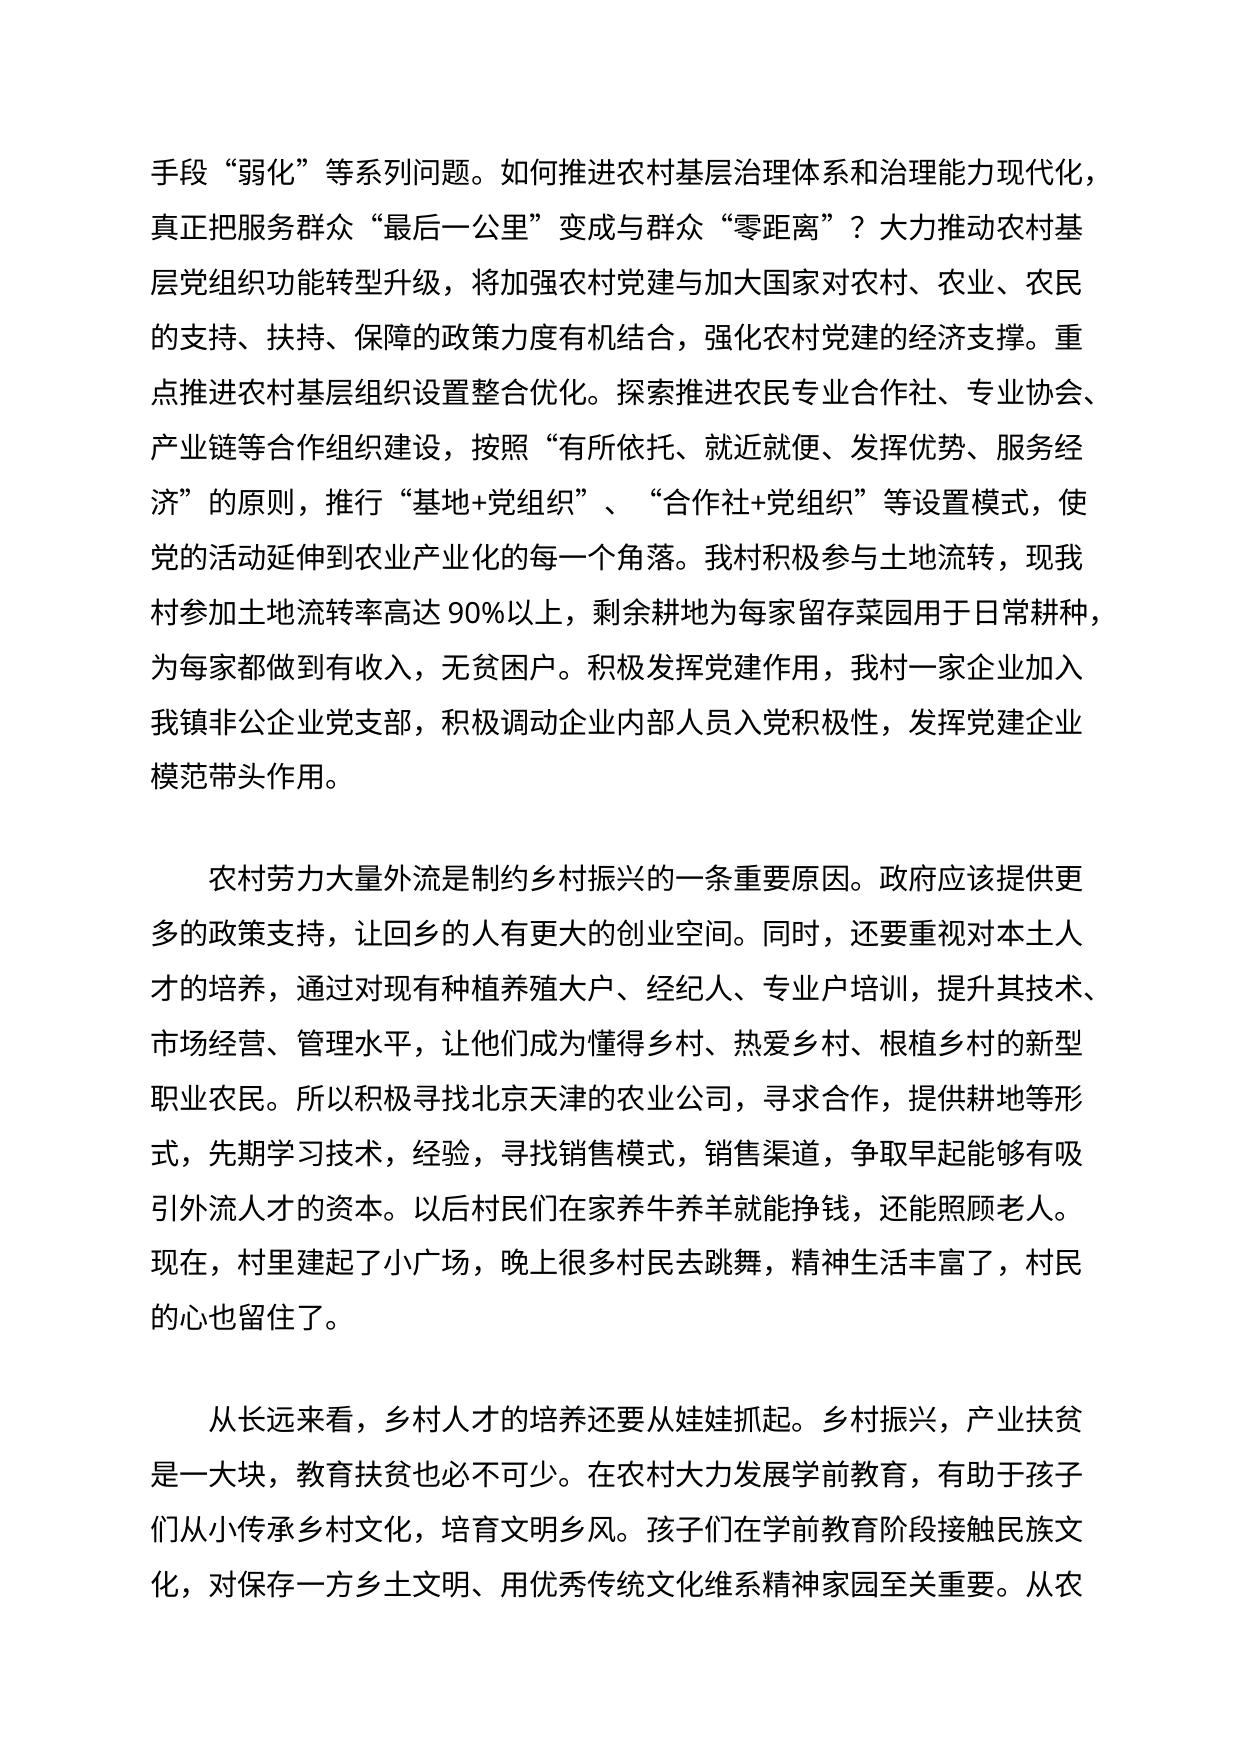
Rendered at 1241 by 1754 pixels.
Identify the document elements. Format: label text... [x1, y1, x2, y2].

text 农村劳力大量外流是制约乡村振兴的一条重要原因。政府应该提供更多的政策支持，让回乡的人有更大的创业空间。同时，还要重视对本土人才的培养，通过对现有种植养殖大户、经纪人、专业户培训，提升其技术、市场经营、管理水平，让他们成为懂得乡村、热爱乡村、根植乡村的新型职业农民。所以积极寻找北京天津的农业公司，寻求合作，提供耕地等形式，先期学习技术，经验，寻找销售模式，销售渠道，争取早起能够有吸引外流人才的资本。以后村民们在家养牛养羊就能挣钱，还能照顾老人。现在，村里建起了小广场，晚上很多村民去跳舞，精神生活丰富了，村民的心也留住了。 [150, 856, 1090, 1337]
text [150, 1397, 1090, 1604]
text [150, 150, 1090, 796]
